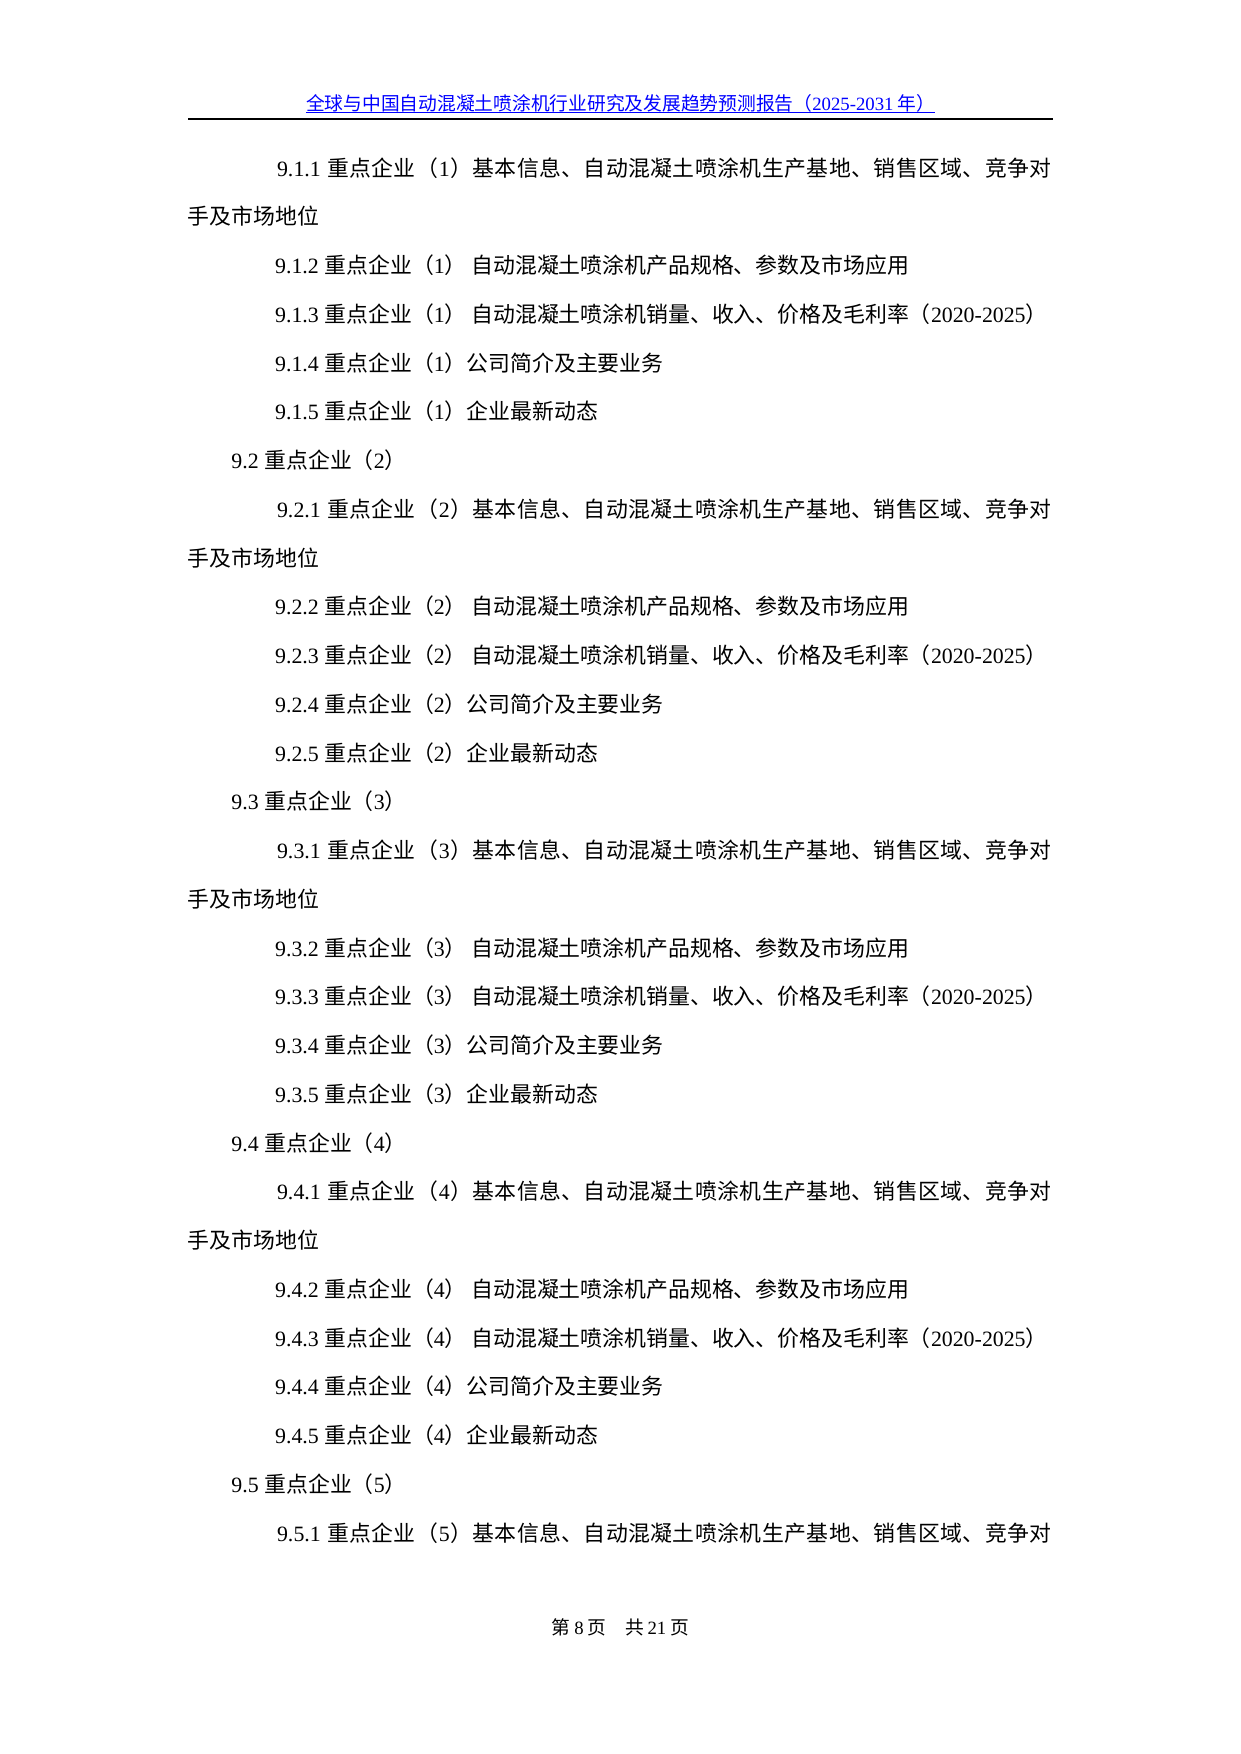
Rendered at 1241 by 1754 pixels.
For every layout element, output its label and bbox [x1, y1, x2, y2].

text [187, 150, 1053, 1548]
